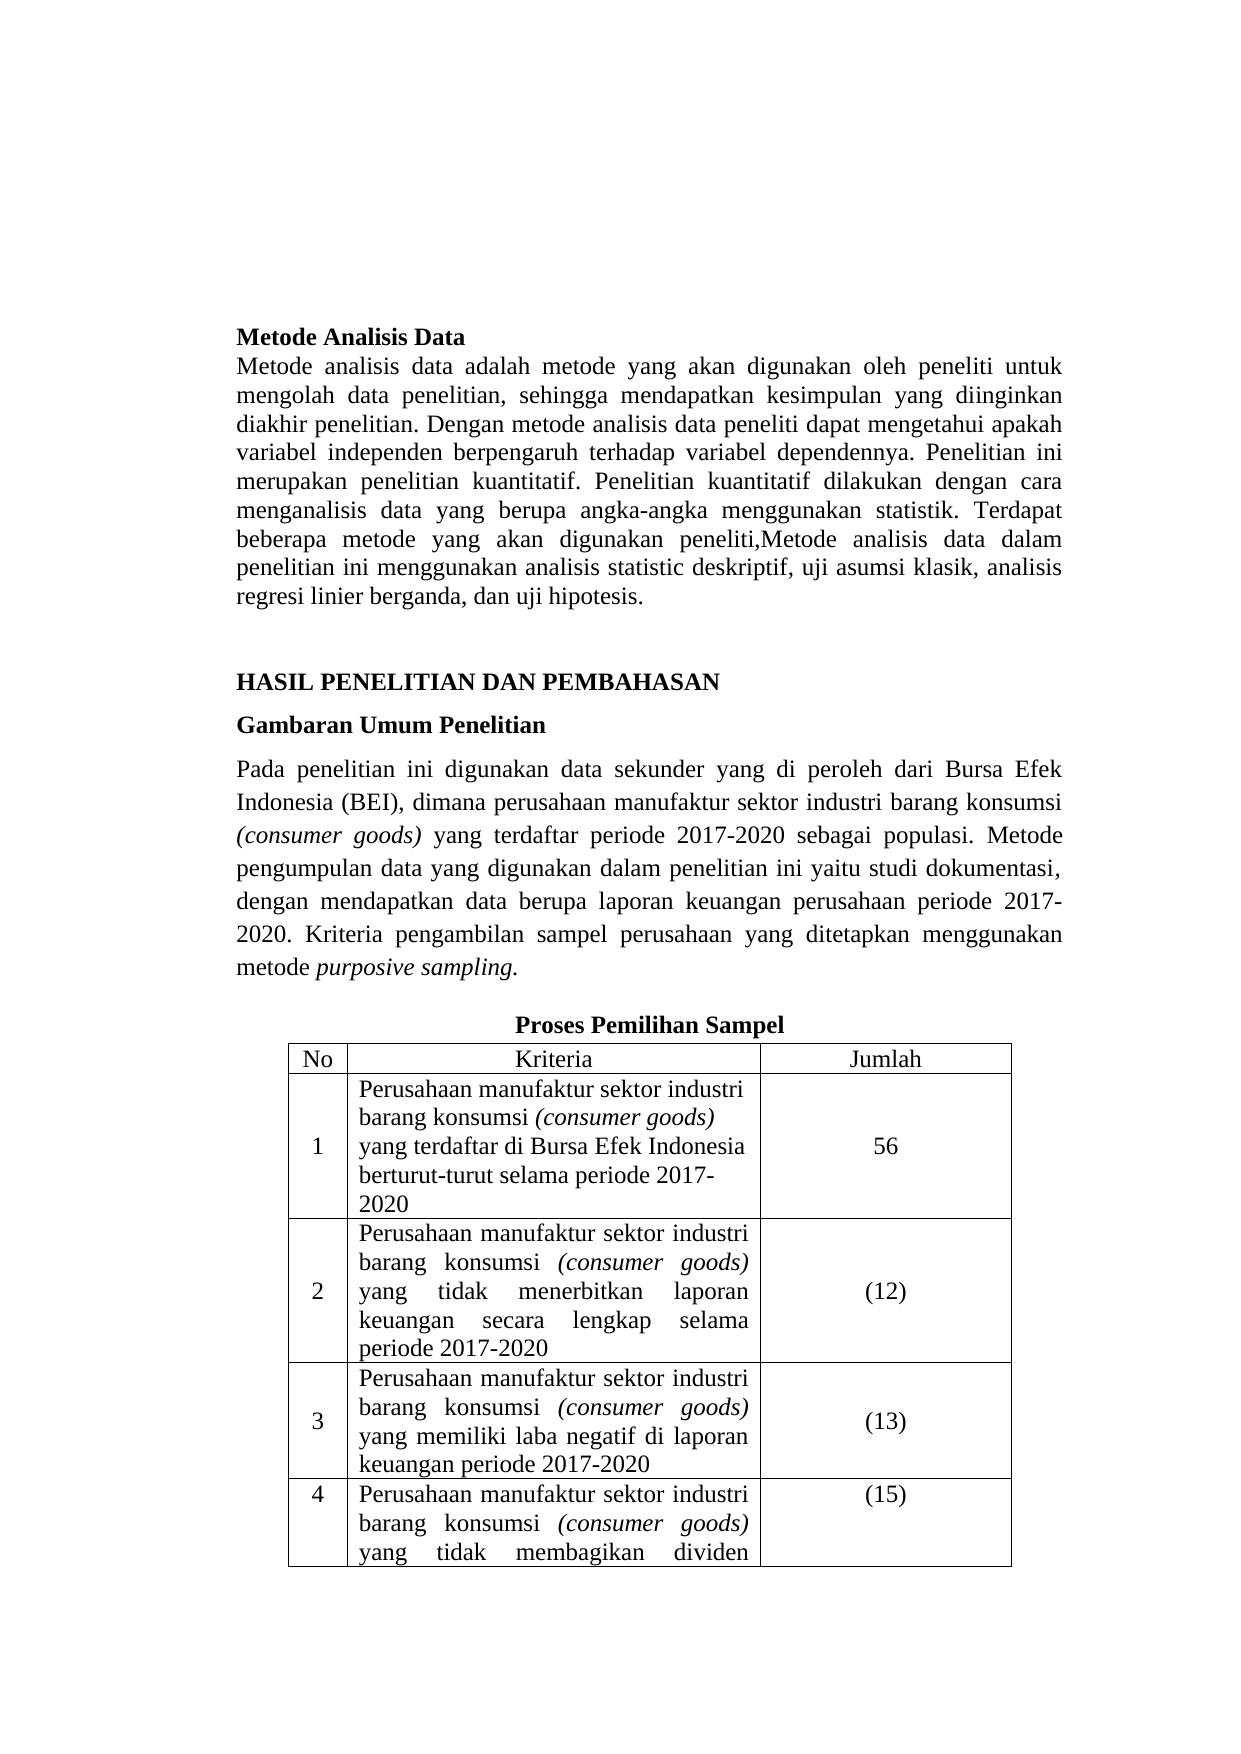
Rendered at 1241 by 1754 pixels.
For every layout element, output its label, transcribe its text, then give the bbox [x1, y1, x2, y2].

table_cell Perusahaan manufaktur sektor industri barang konsumsi (consumer goods) yang tidak menerbitkan laporan keuangan secara lengkap selama periode 2017-2020 [348, 1219, 760, 1362]
text Metode analisis data adalah metode yang akan digunakan oleh peneliti untuk mengolah data penelitian, sehingga mendapatkan kesimpulan yang diinginkan diakhir penelitian. Dengan metode analisis data peneliti dapat mengetahui apakah variabel independen berpengaruh terhadap variabel dependennya. Penelitian ini merupakan penelitian kuantitatif. Penelitian kuantitatif dilakukan dengan cara menganalisis data yang berupa angka-angka menggunakan statistik. Terdapat beberapa metode yang akan digunakan peneliti,Metode analisis data dalam penelitian ini menggunakan analisis statistic deskriptif, uji asumsi klasik, analisis regresi linier berganda, dan uji hipotesis. [236, 351, 1063, 610]
table_cell 1 [289, 1074, 347, 1217]
text Gambaran Umum Penelitian [236, 711, 1063, 739]
table_cell 4 [289, 1479, 347, 1566]
table_cell 3 [289, 1363, 347, 1478]
table_header Kriteria [348, 1044, 760, 1073]
table_cell 56 [761, 1074, 1011, 1217]
text HASIL PENELITIAN DAN PEMBAHASAN [236, 667, 1063, 696]
table_header Jumlah [761, 1044, 1011, 1073]
table_header No [289, 1044, 347, 1073]
text Proses Pemilihan Sampel [236, 1010, 1063, 1039]
text Pada penelitian ini digunakan data sekunder yang di peroleh dari Bursa Efek Indonesia (BEI), dimana perusahaan manufaktur sektor industri barang konsumsi (consumer goods) yang terdaftar periode 2017-2020 sebagai populasi. Metode pengumpulan data yang digunakan dalam penelitian ini yaitu studi dokumentasi, dengan mendapatkan data berupa laporan keuangan perusahaan periode 2017-2020. Kriteria pengambilan sampel perusahaan yang ditetapkan menggunakan metode purposive sampling. [236, 754, 1063, 981]
table_cell (13) [761, 1363, 1011, 1478]
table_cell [348, 1479, 760, 1566]
table_cell 2 [289, 1219, 347, 1362]
table_cell (15) [761, 1479, 1011, 1566]
text Metode Analisis Data [236, 322, 1063, 351]
table_cell (12) [761, 1219, 1011, 1362]
table_cell Perusahaan manufaktur sektor industri barang konsumsi (consumer goods) yang memiliki laba negatif di laporan keuangan periode 2017-2020 [348, 1363, 760, 1478]
table_cell Perusahaan manufaktur sektor industri barang konsumsi (consumer goods) yang terdaftar di Bursa Efek Indonesia berturut-turut selama periode 2017-2020 [348, 1074, 760, 1217]
